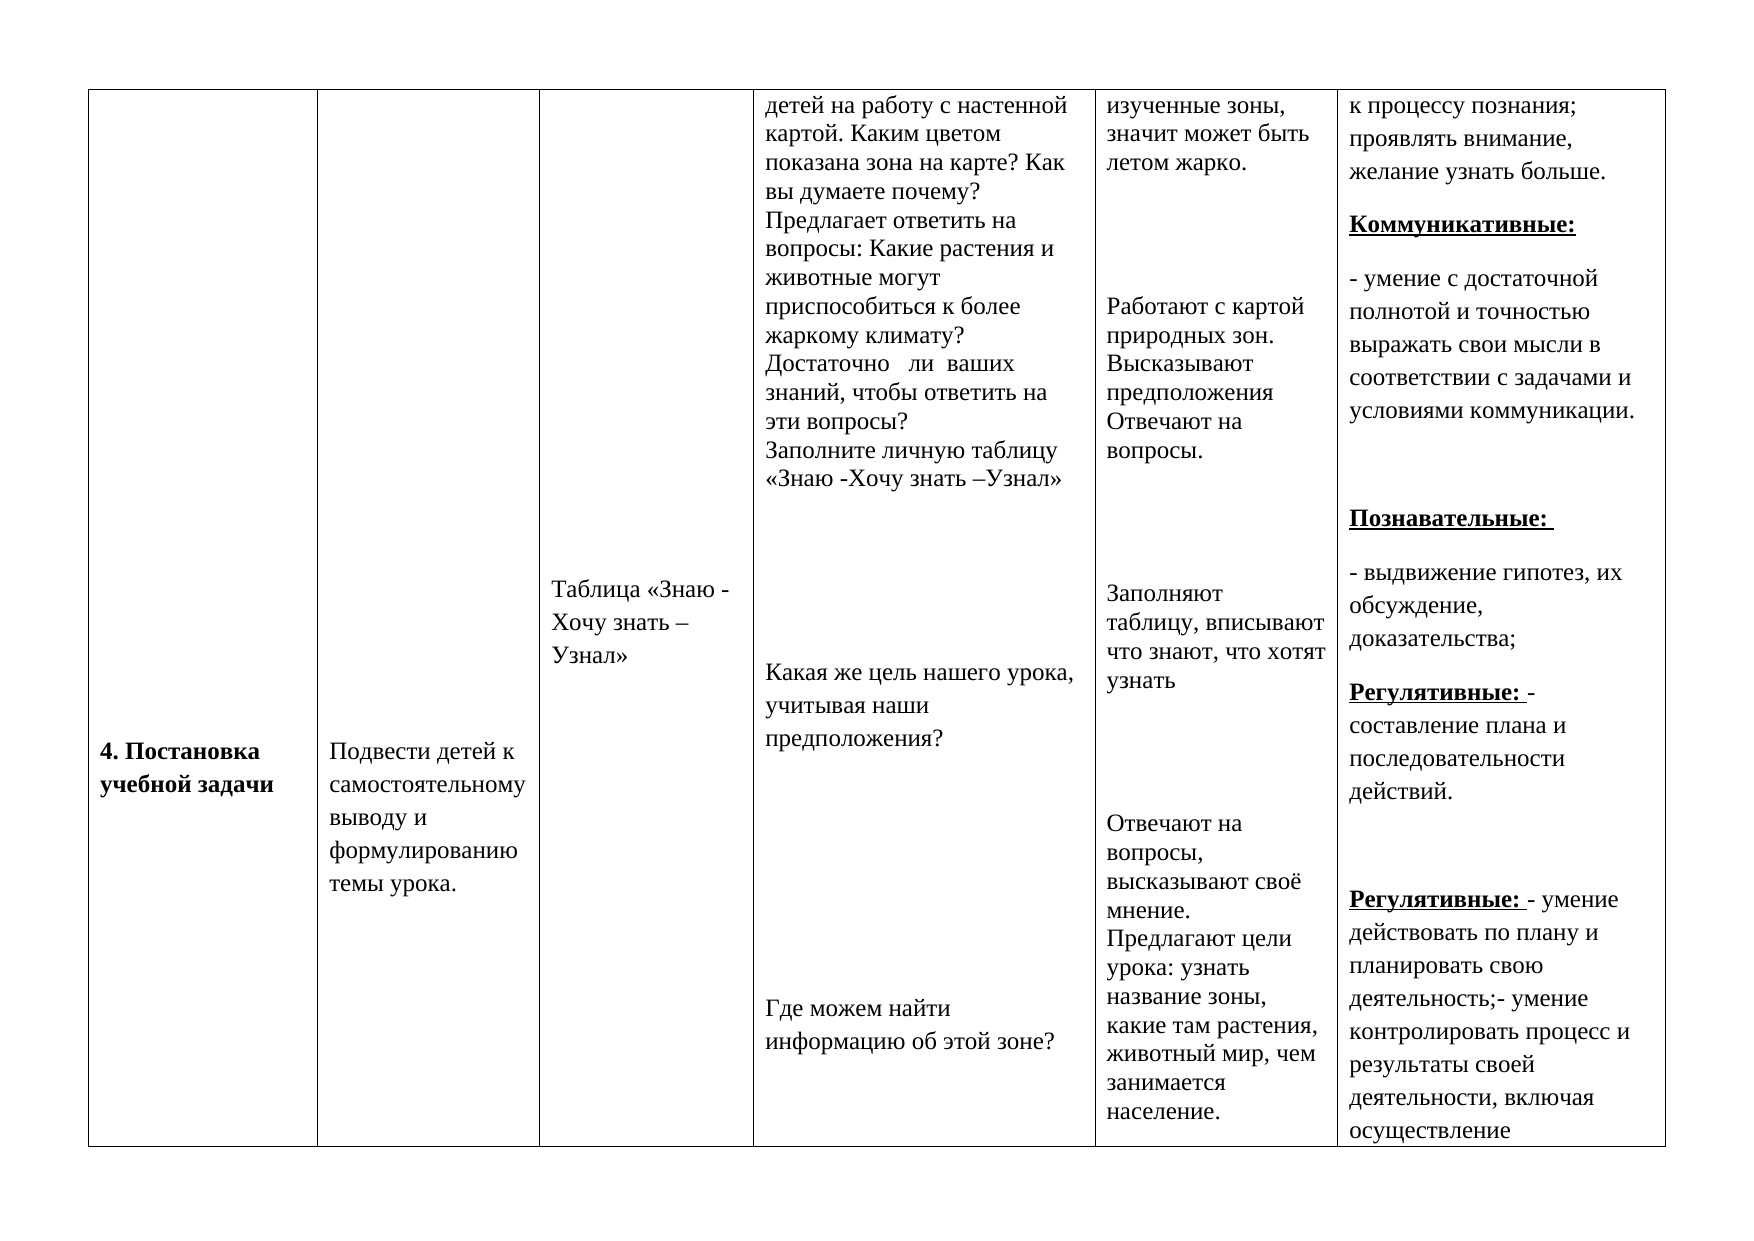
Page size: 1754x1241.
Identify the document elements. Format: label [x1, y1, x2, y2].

table_cell [318, 90, 539, 1146]
table_cell [89, 90, 317, 1146]
table_cell [540, 90, 753, 1146]
table_cell [754, 90, 1095, 1146]
table_cell [1096, 90, 1337, 1146]
table_cell [1338, 90, 1665, 1146]
